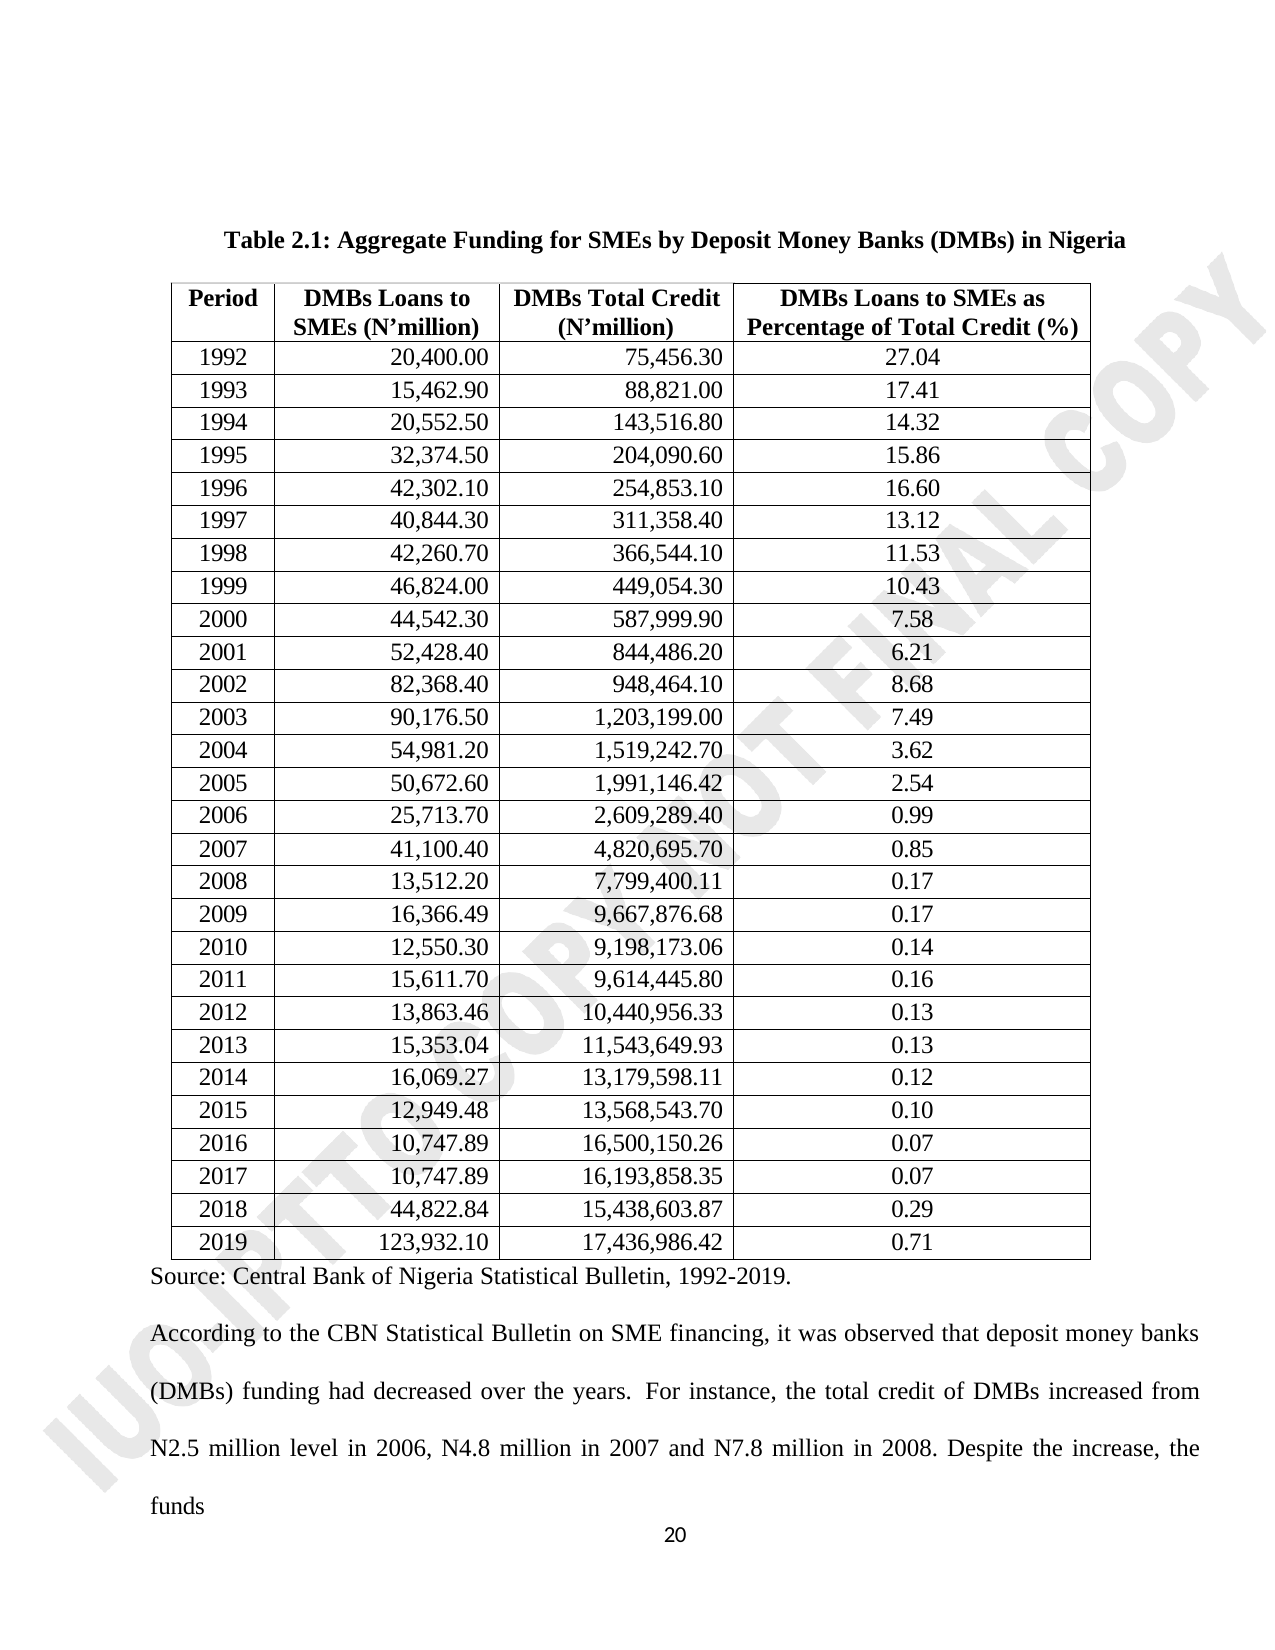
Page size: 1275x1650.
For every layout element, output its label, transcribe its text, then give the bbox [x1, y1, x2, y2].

table_header Period [172, 283, 274, 341]
table_cell 16.60 [734, 473, 1090, 505]
table_cell 1999 [172, 572, 274, 603]
table_cell 0.17 [734, 866, 1090, 898]
table_cell 50,672.60 [275, 768, 499, 800]
table_cell 75,456.30 [500, 342, 733, 374]
table_cell 1,991,146.42 [500, 768, 733, 800]
table_cell 40,844.30 [275, 506, 499, 538]
table_cell 0.29 [734, 1194, 1090, 1226]
table_cell 2.54 [734, 768, 1090, 800]
table_cell 27.04 [734, 342, 1090, 374]
table_cell 2016 [172, 1129, 274, 1160]
table_cell 0.14 [734, 932, 1090, 964]
table_cell 13,179,598.11 [500, 1063, 733, 1095]
table_cell 20,400.00 [275, 342, 499, 374]
table_cell 88,821.00 [500, 375, 733, 407]
table_cell 32,374.50 [275, 440, 499, 472]
table_cell 10,747.89 [275, 1129, 499, 1160]
table_cell 1997 [172, 506, 274, 538]
table_cell 2,609,289.40 [500, 801, 733, 832]
table_cell 3.62 [734, 735, 1090, 767]
table_cell 46,824.00 [275, 572, 499, 603]
text According to the CBN Statistical Bulletin on SME financing, it was observed that deposit money banks (DMBs) funding had decreased over the years. For instance, the total credit of DMBs increased from N2.5 million level in 2006, N4.8 million in 2007 and N7.8 million in 2008. Despite the increase, the funds [150, 1318, 1200, 1520]
table_cell 2006 [172, 801, 274, 832]
table_cell 13,512.20 [275, 866, 499, 898]
table_cell 16,193,858.35 [500, 1161, 733, 1193]
table_cell 311,358.40 [500, 506, 733, 538]
table_cell 0.13 [734, 1030, 1090, 1062]
table_cell 254,853.10 [500, 473, 733, 505]
table_cell 2005 [172, 768, 274, 800]
table_cell 16,069.27 [275, 1063, 499, 1095]
table_cell 25,713.70 [275, 801, 499, 832]
table_cell 1992 [172, 342, 274, 374]
table_cell 15,438,603.87 [500, 1194, 733, 1226]
table_cell 2019 [172, 1227, 274, 1258]
table_cell 1994 [172, 408, 274, 439]
table_cell 12,550.30 [275, 932, 499, 964]
table_cell 13,863.46 [275, 997, 499, 1029]
table_cell 2004 [172, 735, 274, 767]
table_cell 2013 [172, 1030, 274, 1062]
table_cell 54,981.20 [275, 735, 499, 767]
table_cell 7.49 [734, 703, 1090, 734]
table_cell 16,366.49 [275, 899, 499, 931]
table_cell 204,090.60 [500, 440, 733, 472]
table_cell 9,198,173.06 [500, 932, 733, 964]
table_cell 1993 [172, 375, 274, 407]
table_cell 0.07 [734, 1161, 1090, 1193]
table_cell 10,440,956.33 [500, 997, 733, 1029]
table_cell 1,203,199.00 [500, 703, 733, 734]
table_cell 7.58 [734, 604, 1090, 636]
table_cell 0.99 [734, 801, 1090, 832]
table_header DMBs Loans to SMEs (N’million) [275, 283, 499, 341]
table_cell 0.13 [734, 997, 1090, 1029]
table_cell 7,799,400.11 [500, 866, 733, 898]
table_cell 15.86 [734, 440, 1090, 472]
table_cell 2007 [172, 834, 274, 865]
table_cell 12,949.48 [275, 1096, 499, 1127]
subtitle Table 2.1: Aggregate Funding for SMEs by Deposit Money Banks (DMBs) in Nigeria [147, 225, 1203, 254]
table_cell 2008 [172, 866, 274, 898]
table_cell 2000 [172, 604, 274, 636]
table_cell 0.12 [734, 1063, 1090, 1095]
table_cell 16,500,150.26 [500, 1129, 733, 1160]
table_header DMBs Loans to SMEs as Percentage of Total Credit (%) [734, 284, 1090, 341]
table_cell 2010 [172, 932, 274, 964]
table_cell 11,543,649.93 [500, 1030, 733, 1062]
table_cell 2011 [172, 965, 274, 996]
table_cell 4,820,695.70 [500, 834, 733, 865]
table_cell 82,368.40 [275, 670, 499, 702]
table_cell 52,428.40 [275, 637, 499, 669]
table_cell 14.32 [734, 408, 1090, 439]
table_cell 366,544.10 [500, 539, 733, 571]
table_cell 6.21 [734, 637, 1090, 669]
table_cell 20,552.50 [275, 408, 499, 439]
table_cell 1995 [172, 440, 274, 472]
table_cell 0.71 [734, 1227, 1090, 1258]
table_cell 17.41 [734, 375, 1090, 407]
table_cell 2014 [172, 1063, 274, 1095]
table_cell 8.68 [734, 670, 1090, 702]
table_cell 13.12 [734, 506, 1090, 538]
table_header DMBs Total Credit (N’million) [500, 283, 733, 341]
table_cell 2002 [172, 670, 274, 702]
table_cell 10,747.89 [275, 1161, 499, 1193]
table_cell 0.16 [734, 965, 1090, 996]
table_cell 587,999.90 [500, 604, 733, 636]
table_cell 10.43 [734, 572, 1090, 603]
table_cell 44,542.30 [275, 604, 499, 636]
table_cell 15,462.90 [275, 375, 499, 407]
table_cell 42,302.10 [275, 473, 499, 505]
table_cell 44,822.84 [275, 1194, 499, 1226]
table_cell 2012 [172, 997, 274, 1029]
table_cell 1,519,242.70 [500, 735, 733, 767]
table_cell 2009 [172, 899, 274, 931]
table_cell 90,176.50 [275, 703, 499, 734]
table_cell 17,436,986.42 [500, 1227, 733, 1258]
table_cell 0.10 [734, 1096, 1090, 1127]
table_cell 15,611.70 [275, 965, 499, 996]
table_cell 2003 [172, 703, 274, 734]
table_cell 9,614,445.80 [500, 965, 733, 996]
table_cell 41,100.40 [275, 834, 499, 865]
table_cell 13,568,543.70 [500, 1096, 733, 1127]
table_cell 2018 [172, 1194, 274, 1226]
table_cell 2015 [172, 1096, 274, 1127]
table_cell 42,260.70 [275, 539, 499, 571]
picture [42, 251, 1267, 1493]
table_cell 0.85 [734, 834, 1090, 865]
table_cell 1998 [172, 539, 274, 571]
table_cell 0.17 [734, 899, 1090, 931]
table_cell 948,464.10 [500, 670, 733, 702]
table_cell 2001 [172, 637, 274, 669]
table_cell 449,054.30 [500, 572, 733, 603]
table_cell 9,667,876.68 [500, 899, 733, 931]
table_cell 1996 [172, 473, 274, 505]
table_cell 123,932.10 [275, 1227, 499, 1258]
table_cell 2017 [172, 1161, 274, 1193]
table_cell 143,516.80 [500, 408, 733, 439]
text Source: Central Bank of Nigeria Statistical Bulletin, 1992-2019. [150, 1261, 1275, 1290]
table_cell 15,353.04 [275, 1030, 499, 1062]
table_cell 844,486.20 [500, 637, 733, 669]
table_cell 11.53 [734, 539, 1090, 571]
table_cell 0.07 [734, 1129, 1090, 1160]
